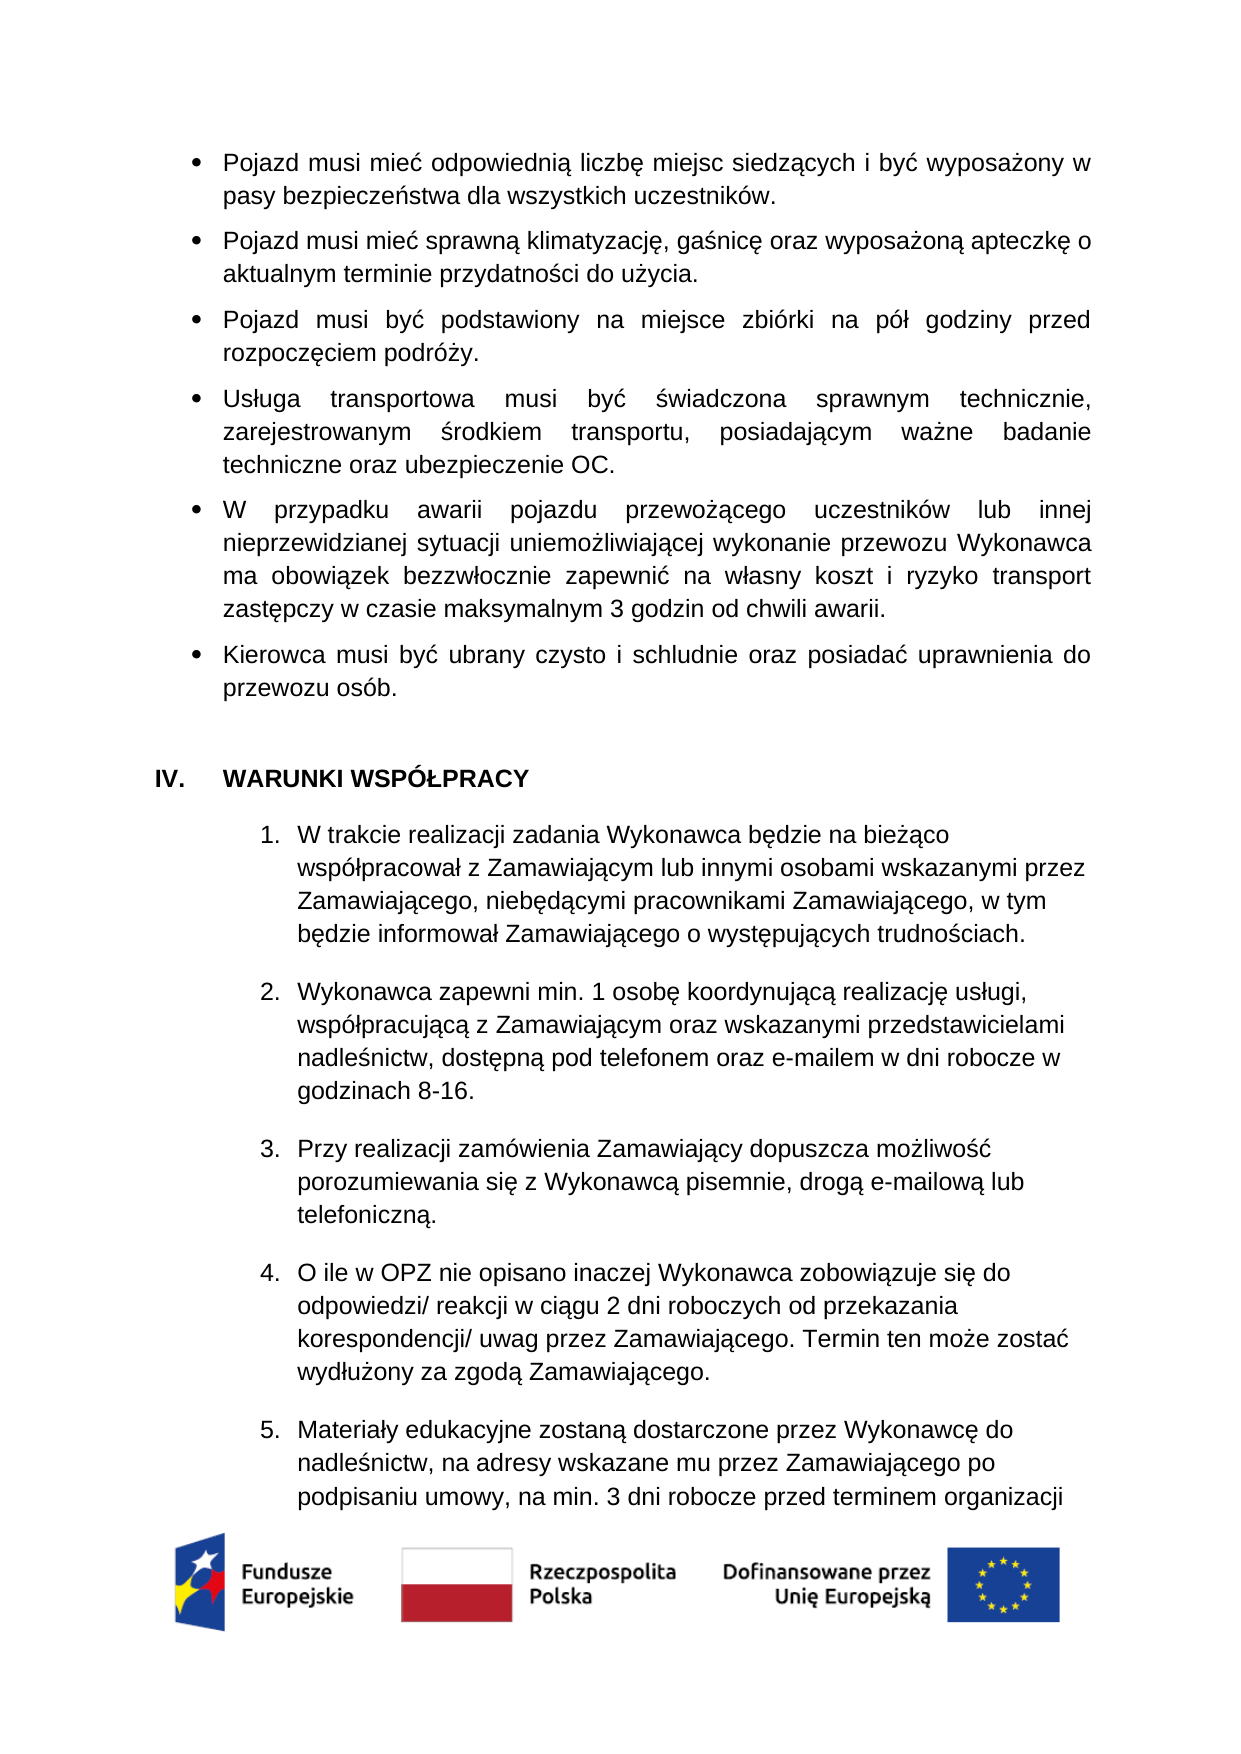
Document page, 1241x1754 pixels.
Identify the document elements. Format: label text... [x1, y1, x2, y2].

list Kierowca musi być ubrany czysto i schludnie oraz posiadać uprawnienia do przewozu osób. [192, 640, 1093, 702]
list Przy realizacji zamówienia Zamawiający dopuszcza możliwość porozumiewania się z Wykonawcą pisemnie, drogą e-mailową lub telefoniczną. [260, 1134, 1093, 1229]
list W trakcie realizacji zadania Wykonawca będzie na bieżąco współpracował z Zamawiającym lub innymi osobami wskazanymi przez Zamawiającego, niebędącymi pracownikami Zamawiającego, w tym będzie informował Zamawiającego o występujących trudnościach. [260, 820, 1093, 948]
list Usługa transportowa musi być świadczona sprawnym technicznie, zarejestrowanym środkiem transportu, posiadającym ważne badanie techniczne oraz ubezpieczenie OC. [192, 383, 1093, 478]
list Pojazd musi być podstawiony na miejsce zbiórki na pół godziny przed rozpoczęciem podróży. [192, 305, 1093, 367]
list O ile w OPZ nie opisano inaczej Wykonawca zobowiązuje się do odpowiedzi/ reakcji w ciągu 2 dni roboczych od przekazania korespondencji/ uwag przez Zamawiającego. Termin ten może zostać wydłużony za zgodą Zamawiającego. [260, 1258, 1093, 1386]
list W przypadku awarii pojazdu przewożącego uczestników lub innej nieprzewidzianej sytuacji uniemożliwiającej wykonanie przewozu Wykonawca ma obowiązek bezzwłocznie zapewnić na własny koszt i ryzyko transport zastępczy w czasie maksymalnym 3 godzin od chwili awarii. [192, 495, 1093, 623]
picture [147, 1512, 1093, 1650]
list WARUNKI WSPÓŁPRACY [185, 764, 1093, 793]
list Wykonawca zapewni min. 1 osobę koordynującą realizację usługi, współpracującą z Zamawiającym oraz wskazanymi przedstawicielami nadleśnictw, dostępną pod telefonem oraz e-mailem w dni robocze w godzinach 8-16. [260, 977, 1093, 1105]
list Pojazd musi mieć sprawną klimatyzację, gaśnicę oraz wyposażoną apteczkę o aktualnym terminie przydatności do użycia. [192, 226, 1093, 288]
list Pojazd musi mieć odpowiednią liczbę miejsc siedzących i być wyposażony w pasy bezpieczeństwa dla wszystkich uczestników. [192, 148, 1093, 209]
